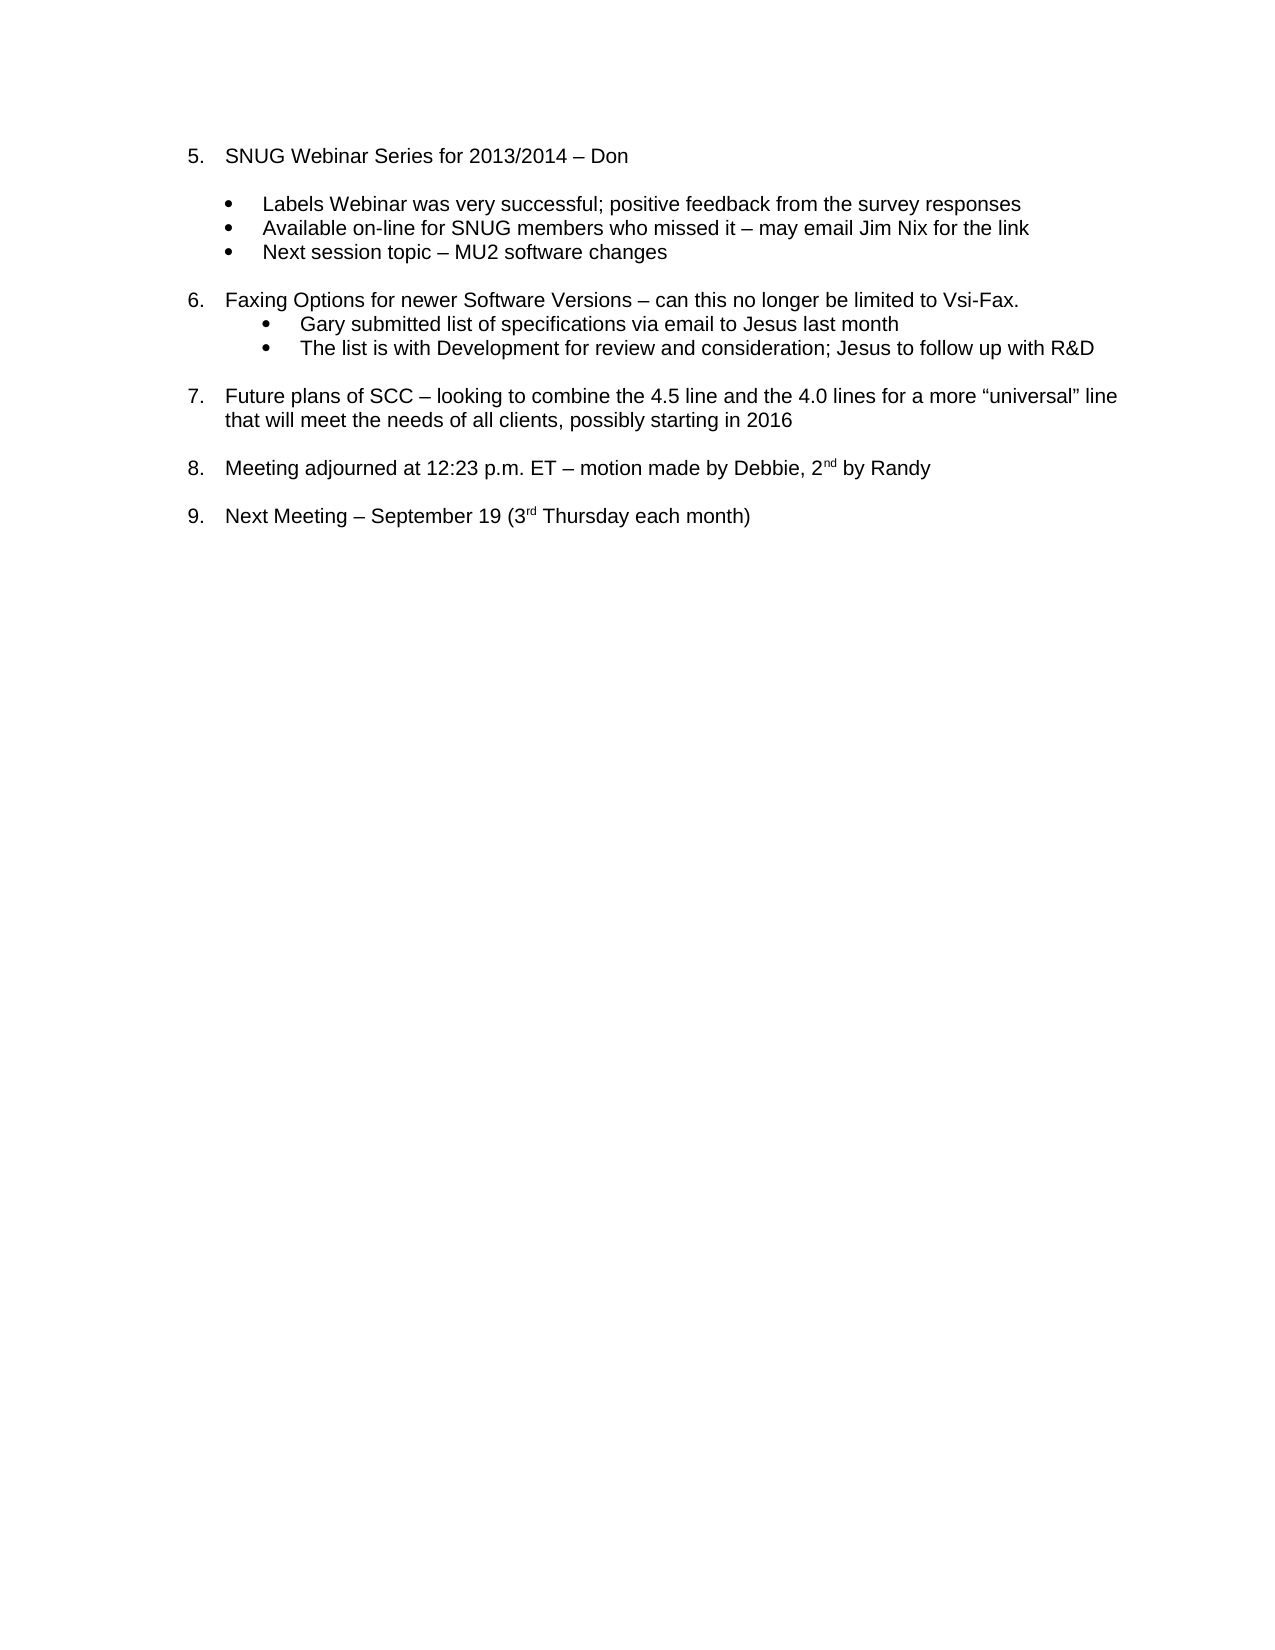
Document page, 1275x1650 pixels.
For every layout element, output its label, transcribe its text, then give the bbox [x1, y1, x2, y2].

list Available on-line for SNUG members who missed it – may email Jim Nix for the link [225, 216, 1125, 240]
list The list is with Development for review and consideration; Jesus to follow up with R&D [262, 336, 1125, 360]
list Gary submitted list of specifications via email to Jesus last month [262, 312, 1125, 336]
list Faxing Options for newer Software Versions – can this no longer be limited to Vsi-Fax. [187, 288, 1125, 312]
list Labels Webinar was very successful; positive feedback from the survey responses [225, 192, 1125, 216]
list Next Meeting – September 19 (3rd Thursday each month) [187, 504, 1125, 528]
list SNUG Webinar Series for 2013/2014 – Don [187, 144, 1125, 168]
list Future plans of SCC – looking to combine the 4.5 line and the 4.0 lines for a more “universal” line that will meet the needs of all clients, possibly starting in 2016 [187, 384, 1125, 432]
list Next session topic – MU2 software changes [225, 240, 1125, 264]
list Meeting adjourned at 12:23 p.m. ET – motion made by Debbie, 2nd by Randy [187, 456, 1125, 480]
